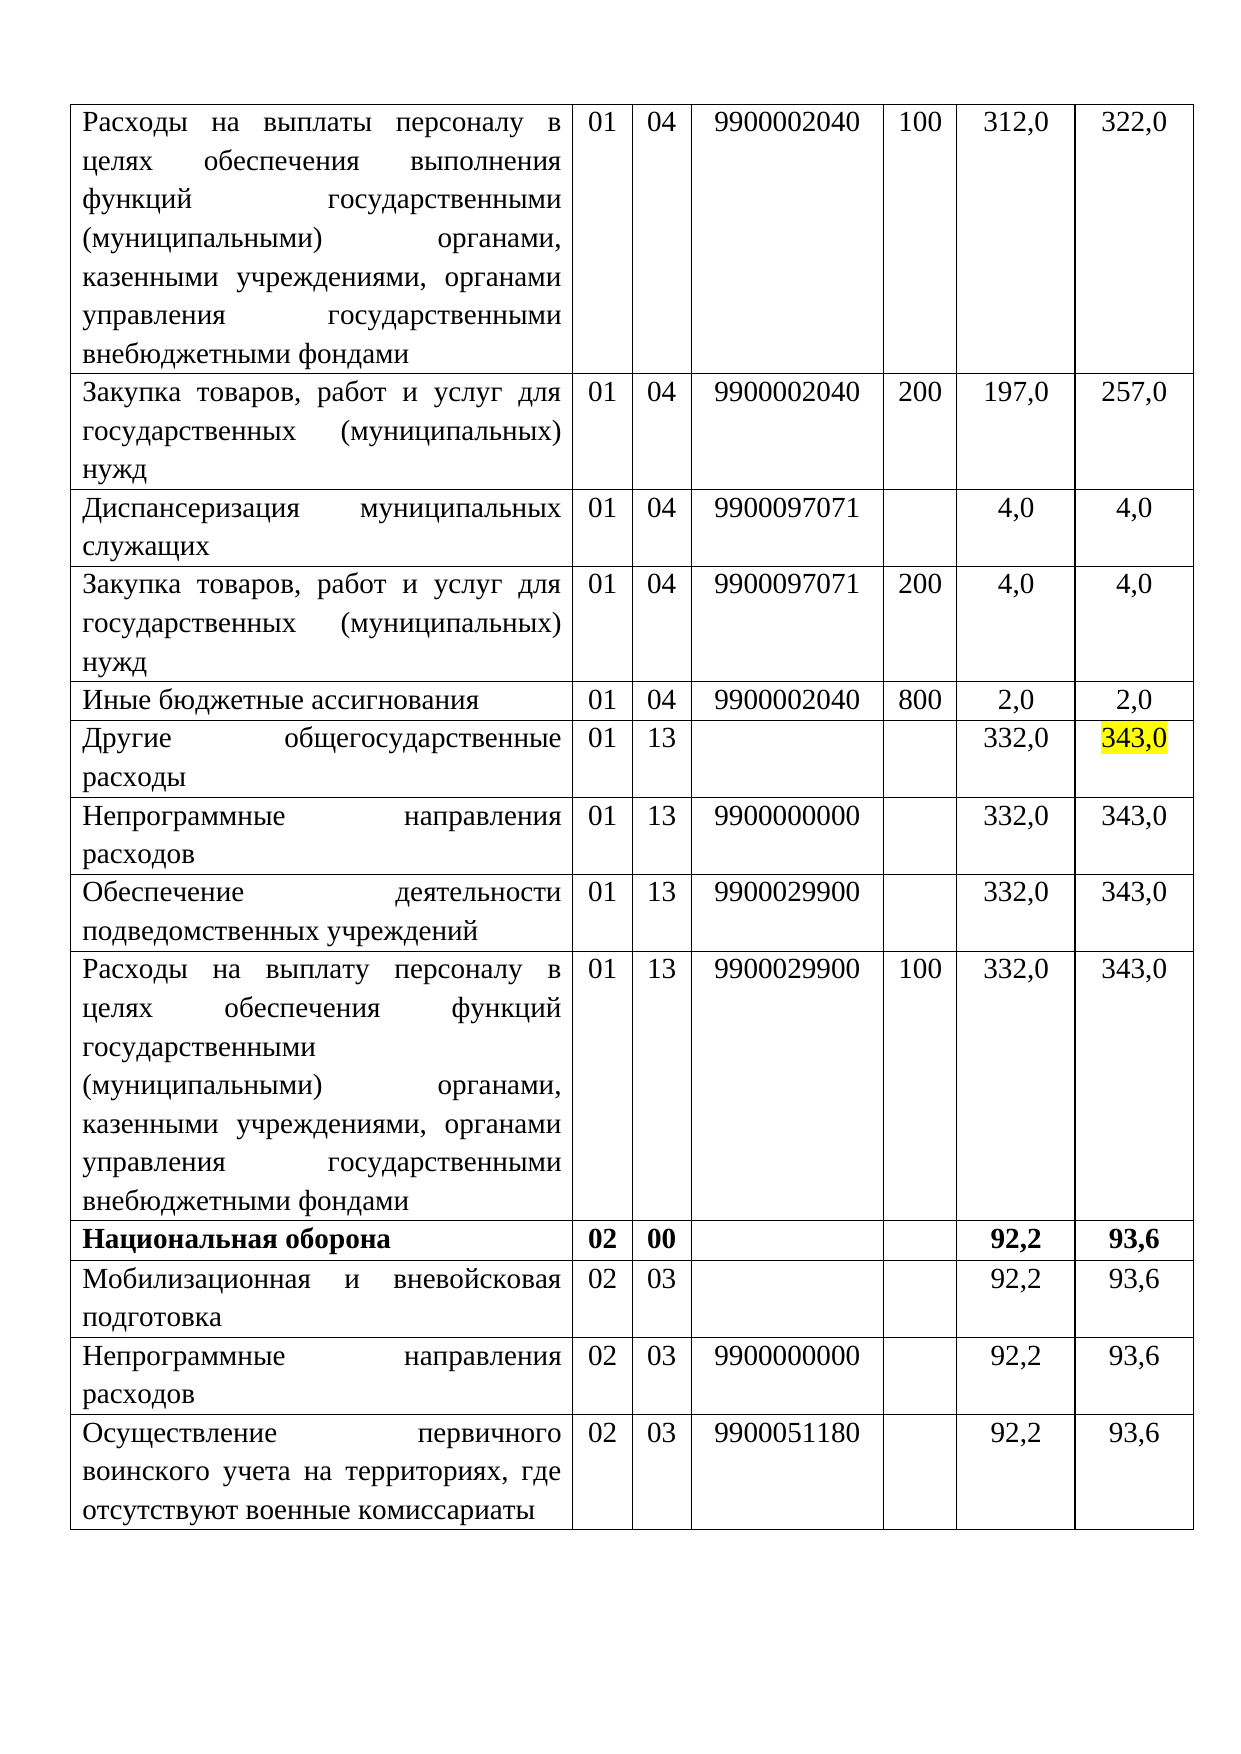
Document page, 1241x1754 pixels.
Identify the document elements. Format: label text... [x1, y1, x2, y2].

table_cell 9900097071 [692, 567, 883, 681]
table_cell 197,0 [957, 374, 1074, 489]
table_cell 200 [884, 567, 956, 681]
table_cell 93,6 [1076, 1415, 1193, 1529]
table_cell 01 [573, 798, 632, 873]
table_cell 93,6 [1076, 1221, 1193, 1260]
table_cell 332,0 [957, 721, 1074, 797]
table_cell 4,0 [1076, 567, 1193, 681]
table_cell 03 [633, 1261, 691, 1337]
table_cell [692, 1221, 883, 1260]
table_cell 01 [573, 682, 632, 719]
table_cell 03 [633, 1415, 691, 1529]
table_cell 01 [573, 374, 632, 489]
table_cell 9900097071 [692, 490, 883, 566]
table_cell 257,0 [1076, 374, 1193, 489]
table_cell 4,0 [957, 490, 1074, 566]
table_cell 322,0 [1076, 105, 1193, 373]
table_cell 9900051180 [692, 1415, 883, 1529]
table_cell 343,0 [1076, 721, 1193, 797]
table_cell Обеспечение деятельности подведомственных учреждений [71, 875, 572, 951]
table_cell [884, 490, 956, 566]
table_cell 04 [633, 682, 691, 719]
table_cell 343,0 [1076, 875, 1193, 951]
table_cell 332,0 [957, 798, 1074, 873]
table_cell 01 [573, 721, 632, 797]
table_cell 332,0 [957, 952, 1074, 1220]
table_cell 93,6 [1076, 1338, 1193, 1414]
table_cell 92,2 [957, 1221, 1074, 1260]
table_cell 01 [573, 490, 632, 566]
table_cell [884, 1221, 956, 1260]
table_cell Иные бюджетные ассигнования [71, 682, 572, 719]
table_cell 4,0 [1076, 490, 1193, 566]
table_cell 04 [633, 374, 691, 489]
table_cell [884, 1338, 956, 1414]
table_cell [884, 875, 956, 951]
table_cell 01 [573, 952, 632, 1220]
table_cell 02 [573, 1338, 632, 1414]
table_cell 04 [633, 567, 691, 681]
table_cell 9900002040 [692, 374, 883, 489]
table_cell [692, 721, 883, 797]
table_cell 9900002040 [692, 682, 883, 719]
table_cell 312,0 [957, 105, 1074, 373]
table_cell Закупка товаров, работ и услуг для государственных (муниципальных) нужд [71, 567, 572, 681]
table_cell 93,6 [1076, 1261, 1193, 1337]
table_cell 01 [573, 875, 632, 951]
table_cell 02 [573, 1221, 632, 1260]
table_cell 2,0 [1076, 682, 1193, 719]
table_cell 13 [633, 721, 691, 797]
table_cell 04 [633, 490, 691, 566]
table_cell 332,0 [957, 875, 1074, 951]
table_cell Непрограммные направления расходов [71, 1338, 572, 1414]
table_cell 92,2 [957, 1338, 1074, 1414]
table_cell [692, 1261, 883, 1337]
table_cell 4,0 [957, 567, 1074, 681]
table_cell 02 [573, 1415, 632, 1529]
table_cell Диспансеризация муниципальных служащих [71, 490, 572, 566]
table_cell 343,0 [1076, 952, 1193, 1220]
table_cell Национальная оборона [71, 1221, 572, 1260]
table_cell Осуществление первичного воинского учета на территориях, где отсутствуют военные комиссариаты [71, 1415, 572, 1529]
table_cell 800 [884, 682, 956, 719]
table_cell 13 [633, 798, 691, 873]
table_cell 343,0 [1076, 798, 1193, 873]
table_cell Расходы на выплату персоналу в целях обеспечения функций государственными (муниципальными) органами, казенными учреждениями, органами управления государственными внебюджетными фондами [71, 952, 572, 1220]
table_cell Непрограммные направления расходов [71, 798, 572, 873]
table_cell 01 [573, 567, 632, 681]
table_cell 2,0 [957, 682, 1074, 719]
table_cell 9900029900 [692, 952, 883, 1220]
table_cell 100 [884, 105, 956, 373]
table_cell 9900002040 [692, 105, 883, 373]
table_cell 92,2 [957, 1415, 1074, 1529]
table_cell Другие общегосударственные расходы [71, 721, 572, 797]
table_cell 03 [633, 1338, 691, 1414]
table_cell Закупка товаров, работ и услуг для государственных (муниципальных) нужд [71, 374, 572, 489]
table_cell 13 [633, 875, 691, 951]
table_cell 9900000000 [692, 1338, 883, 1414]
table_cell 9900000000 [692, 798, 883, 873]
table_cell 200 [884, 374, 956, 489]
table_cell Мобилизационная и вневойсковая подготовка [71, 1261, 572, 1337]
table_cell 04 [633, 105, 691, 373]
table_cell [884, 721, 956, 797]
table_cell 9900029900 [692, 875, 883, 951]
table_cell 00 [633, 1221, 691, 1260]
table_cell 92,2 [957, 1261, 1074, 1337]
table_cell [884, 798, 956, 873]
table_cell 13 [633, 952, 691, 1220]
table_cell 100 [884, 952, 956, 1220]
table_cell 02 [573, 1261, 632, 1337]
table_cell [884, 1415, 956, 1529]
table_cell 01 [573, 105, 632, 373]
table_cell [884, 1261, 956, 1337]
